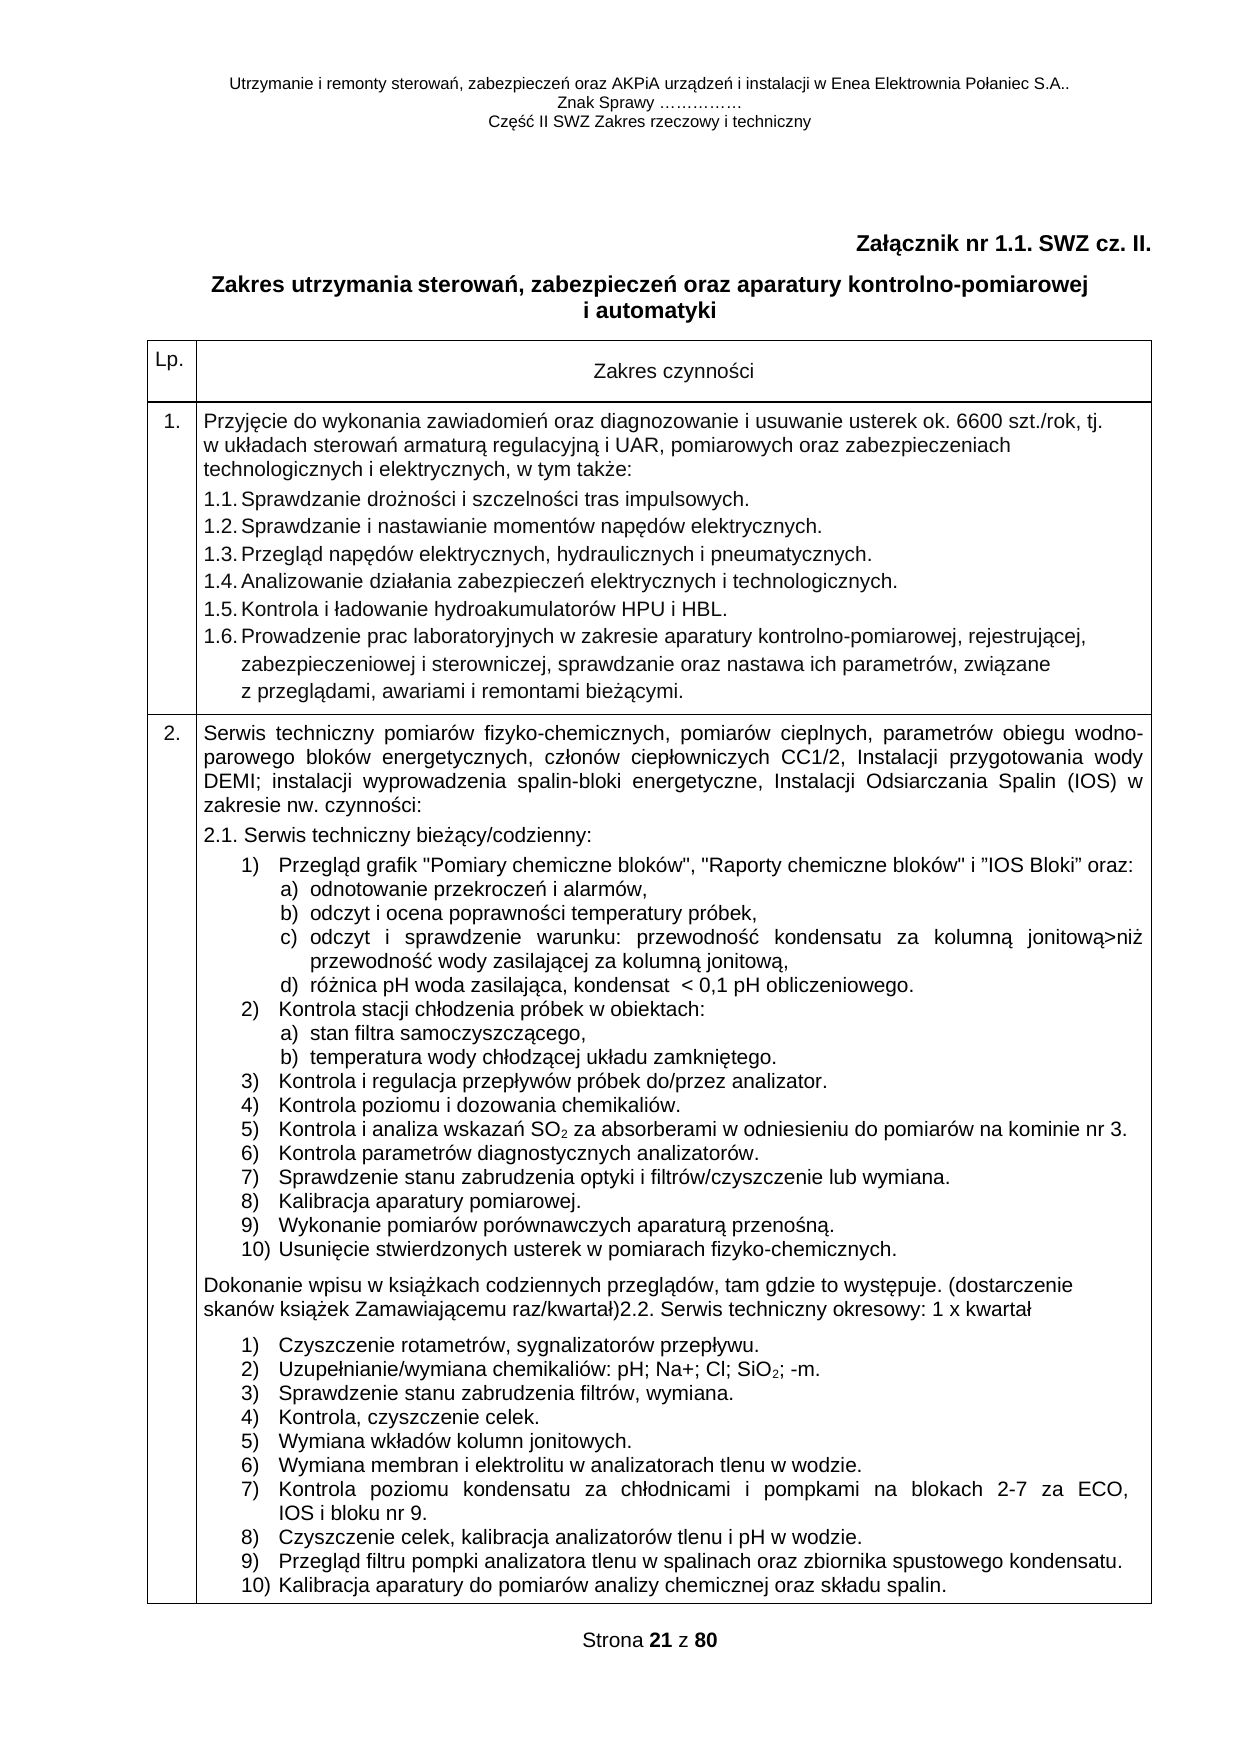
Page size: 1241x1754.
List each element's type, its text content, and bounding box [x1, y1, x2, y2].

text Załącznik nr 1.1. SWZ cz. II. [148, 229, 1152, 256]
table_cell 1. [148, 403, 196, 713]
text Zakres utrzymania sterowań, zabezpieczeń oraz aparatury kontrolno-pomiarowej i automatyki [148, 271, 1152, 323]
table_header Zakres czynności [197, 341, 1151, 401]
table_header Lp... [148, 341, 196, 401]
table_cell Przyjęcie do wykonania zawiadomień oraz diagnozowanie i usuwanie usterek ok. 6600 szt./rok, tj. w układach sterowań armaturą regulacyjną i UAR, pomiarowych oraz zabezpieczeniach technologicznych i elektrycznych, w tym także: Sprawdzanie drożności i szczelności tras impulsowych. Sprawdzanie i nastawianie momentów napędów elektrycznych. Przegląd napędów elektrycznych, hydraulicznych i pneumatycznych. Analizowanie działania zabezpieczeń elektrycznych i technologicznych. Kontrola i ładowanie hydroakumulatorów HPU i HBL. Prowadzenie prac laboratoryjnych w zakresie aparatury kontrolno-pomiarowej, rejestrującej, zabezpieczeniowej i sterowniczej, sprawdzanie oraz nastawa ich parametrów, związane z przeglądami, awariami i remontami bieżącymi. [197, 403, 1151, 713]
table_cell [197, 715, 1151, 1603]
table_cell 2. [148, 715, 196, 1603]
